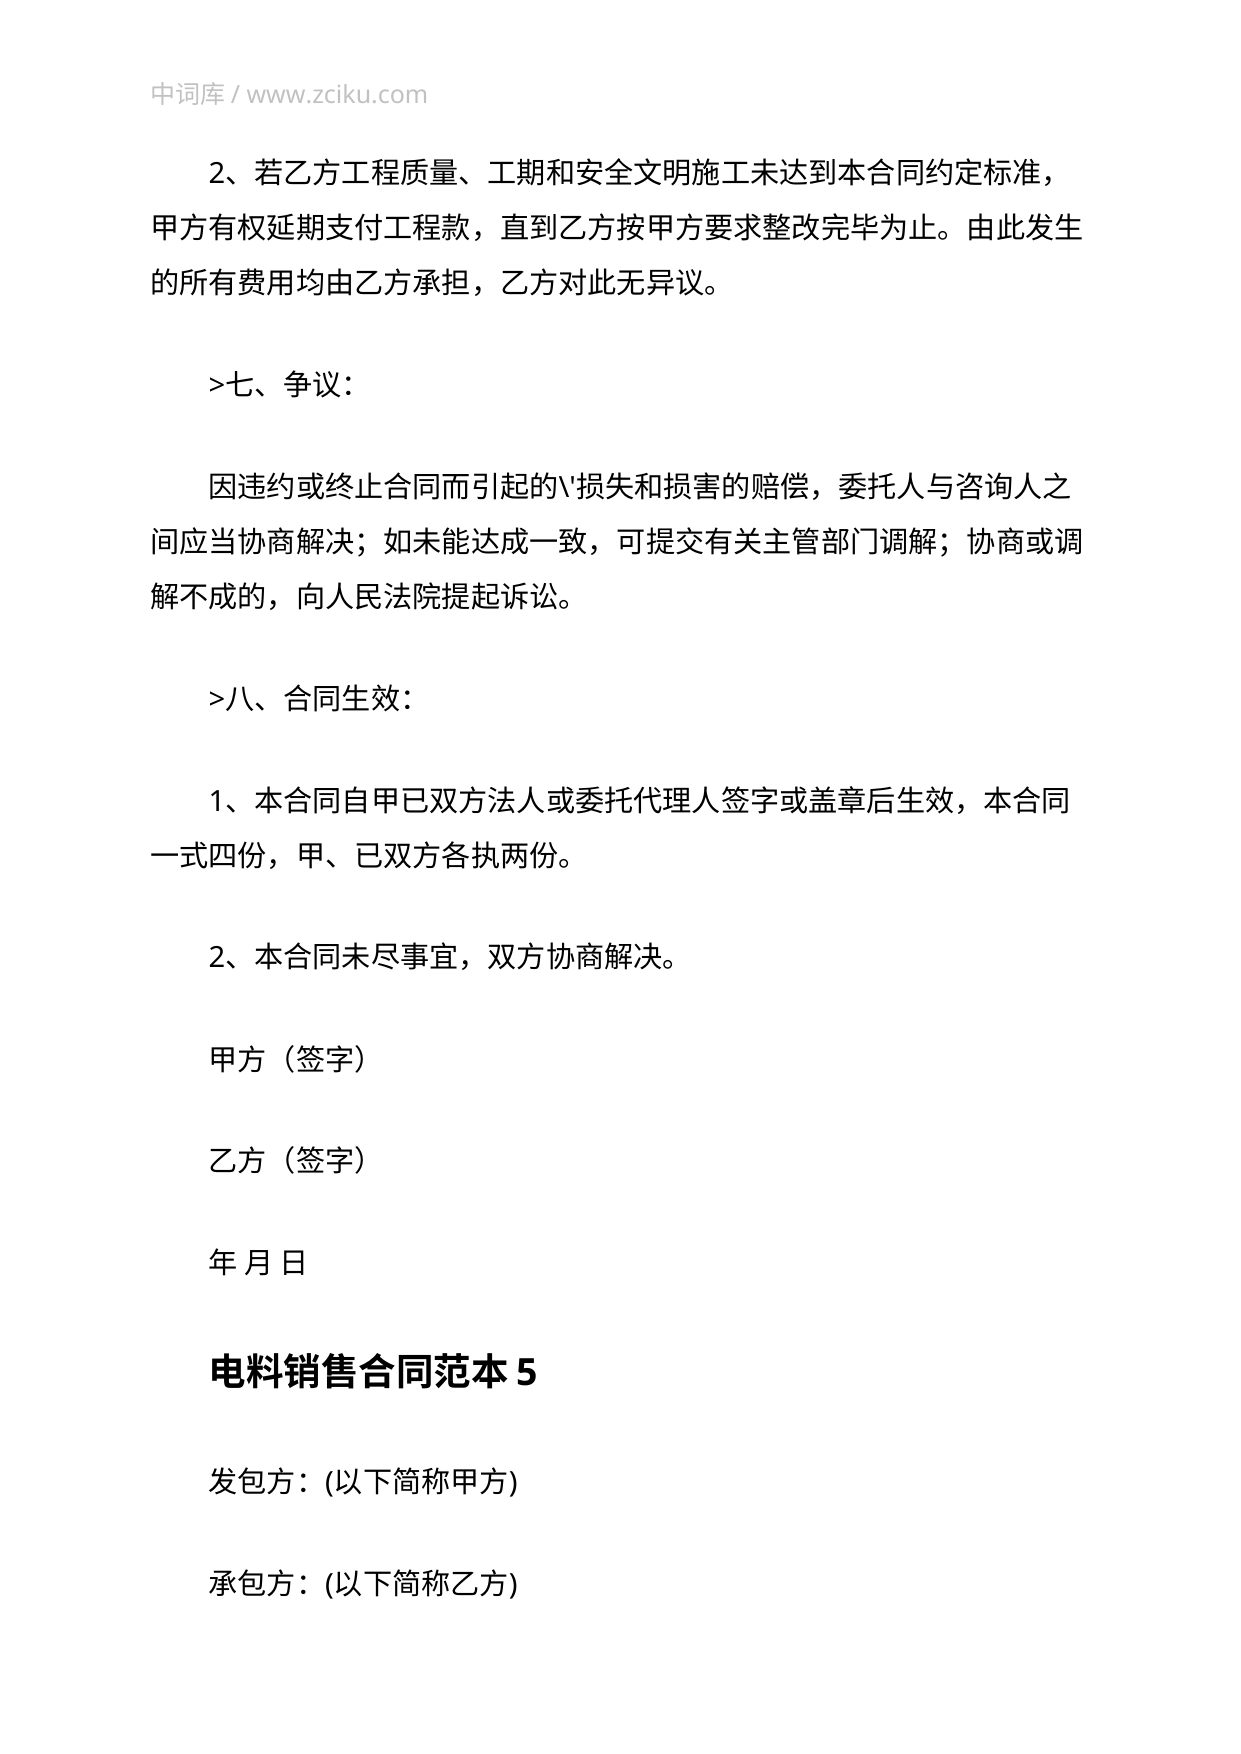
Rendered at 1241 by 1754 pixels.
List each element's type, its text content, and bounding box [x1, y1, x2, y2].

text 乙方（签字） [150, 1138, 1090, 1180]
text 电料销售合同范本5 [150, 1341, 1090, 1396]
text 1、本合同自甲已双方法人或委托代理人签字或盖章后生效，本合同一式四份，甲、已双方各执两份。 [150, 777, 1090, 874]
text >七、争议： [150, 362, 1090, 404]
text 2、若乙方工程质量、工期和安全文明施工未达到本合同约定标准，甲方有权延期支付工程款，直到乙方按甲方要求整改完毕为止。由此发生的所有费用均由乙方承担，乙方对此无异议。 [150, 150, 1090, 302]
text 2、本合同未尽事宜，双方协商解决。 [150, 934, 1090, 976]
text 发包方：(以下简称甲方) [150, 1459, 1090, 1501]
text >八、合同生效： [150, 675, 1090, 718]
text 甲方（签字） [150, 1036, 1090, 1078]
text 承包方：(以下简称乙方) [150, 1561, 1090, 1603]
text 年 月 日 [150, 1239, 1090, 1282]
text 因违约或终止合同而引起的\'损失和损害的赔偿，委托人与咨询人之间应当协商解决；如未能达成一致，可提交有关主管部门调解；协商或调解不成的，向人民法院提起诉讼。 [150, 464, 1090, 616]
